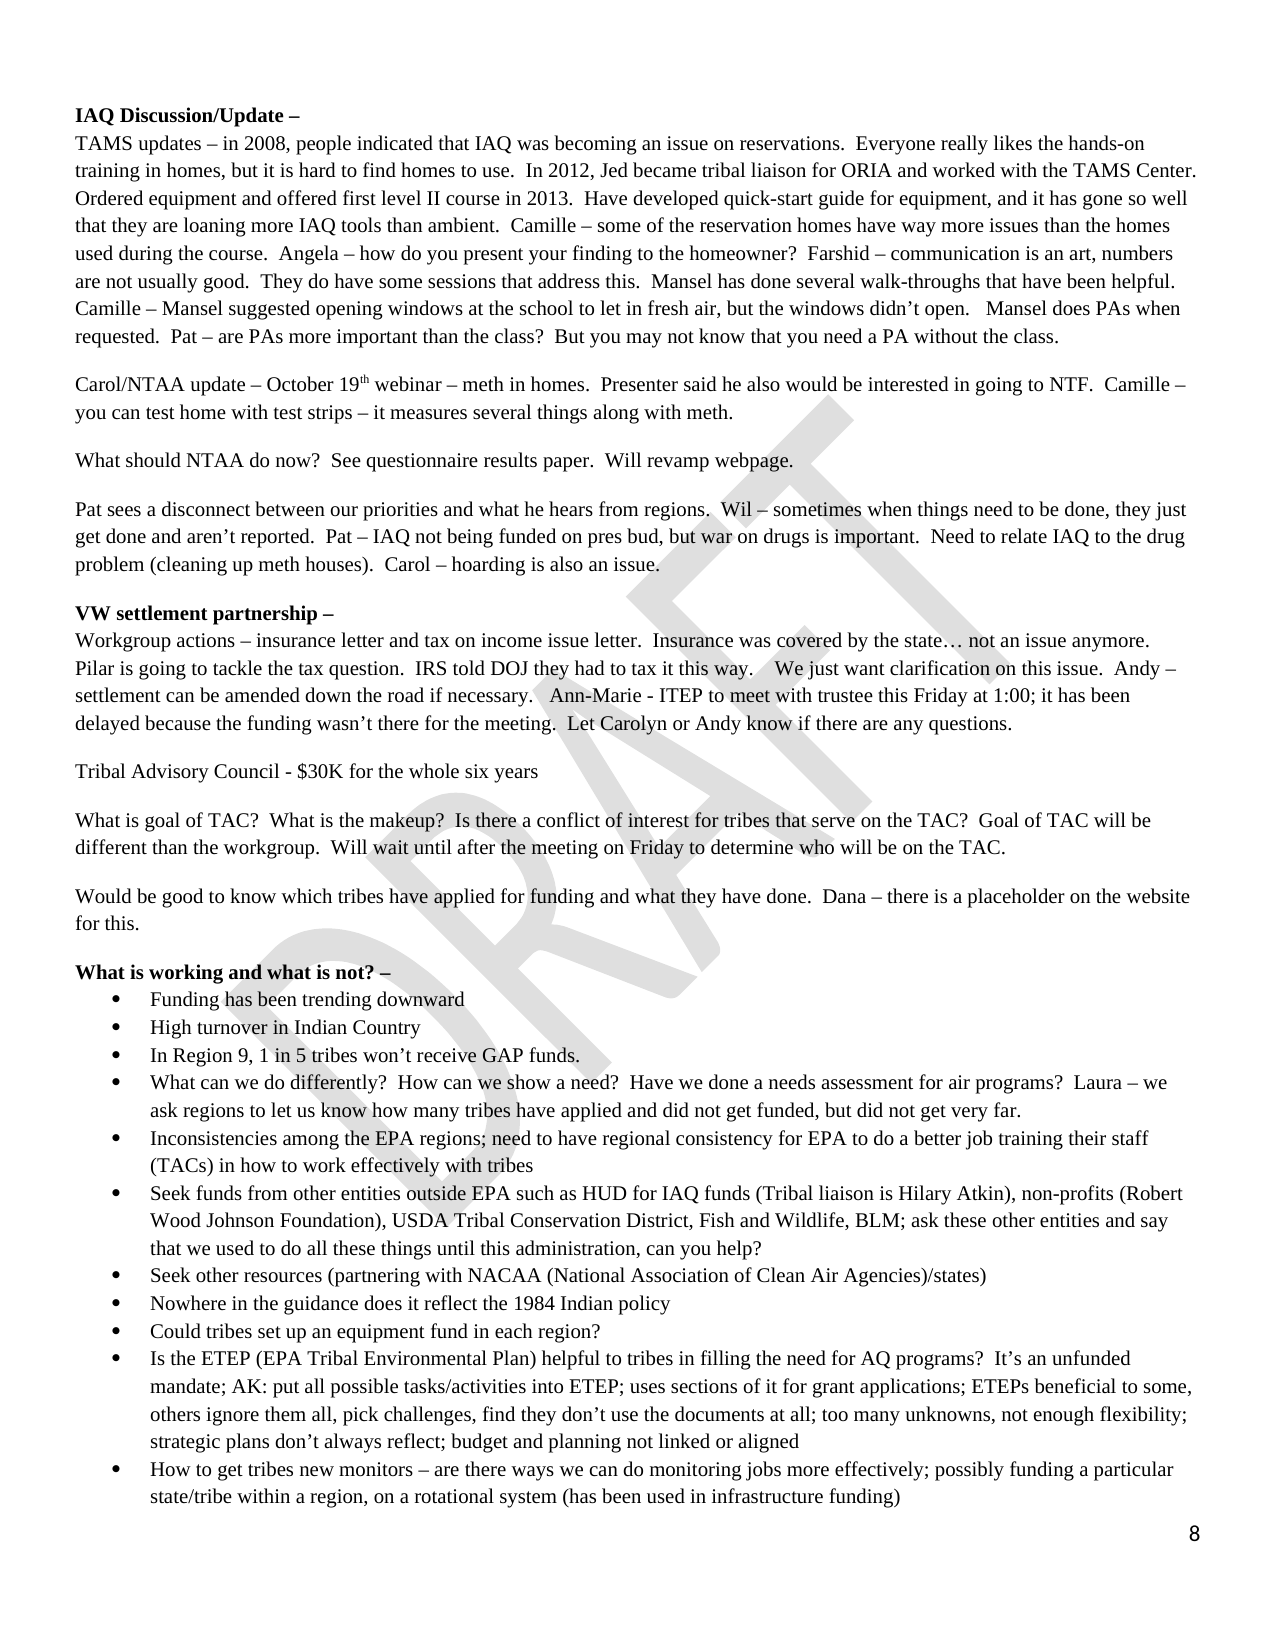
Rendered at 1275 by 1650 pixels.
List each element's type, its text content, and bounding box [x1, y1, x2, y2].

list Seek other resources (partnering with NACAA (National Association of Clean Air Agencies)/states) [112, 1263, 1200, 1287]
text Workgroup actions – insurance letter and tax on income issue letter. Insurance was covered by the state… not an issue anymore. Pilar is going to tackle the tax question. IRS told DOJ they had to tax it this way. We just want clarification on this issue. Andy – settlement can be amended down the road if necessary. Ann-Marie - ITEP to meet with trustee this Friday at 1:00; it has been delayed because the funding wasn’t there for the meeting. Let Carolyn or Andy know if there are any questions. [75, 628, 1200, 735]
list High turnover in Indian Country [112, 1015, 1200, 1039]
list In Region 9, 1 in 5 tribes won’t receive GAP funds. [112, 1043, 1200, 1067]
text TAMS updates – in 2008, people indicated that IAQ was becoming an issue on reservations. Everyone really likes the hands-on training in homes, but it is hard to find homes to use. In 2012, Jed became tribal liaison for ORIA and worked with the TAMS Center. Ordered equipment and offered first level II course in 2013. Have developed quick-start guide for equipment, and it has gone so well that they are loaning more IAQ tools than ambient. Camille – some of the reservation homes have way more issues than the homes used during the course. Angela – how do you present your finding to the homeowner? Farshid – communication is an art, numbers are not usually good. They do have some sessions that address this. Mansel has done several walk-throughs that have been helpful. Camille – Mansel suggested opening windows at the school to let in fresh air, but the windows didn’t open. Mansel does PAs when requested. Pat – are PAs more important than the class? But you may not know that you need a PA without the class. [75, 131, 1200, 348]
text What should NTAA do now? See questionnaire results paper. Will revamp webpage. [75, 448, 1200, 472]
text Pat sees a disconnect between our priorities and what he hears from regions. Wil – sometimes when things need to be done, they just get done and aren’t reported. Pat – IAQ not being funded on pres bud, but war on drugs is important. Need to relate IAQ to the drug problem (cleaning up meth houses). Carol – hoarding is also an issue. [75, 497, 1200, 576]
text What is working and what is not? – [75, 960, 1200, 984]
text VW settlement partnership – [75, 600, 1200, 624]
text What is goal of TAC? What is the makeup? Is there a conflict of interest for tribes that serve on the TAC? Goal of TAC will be different than the workgroup. Will wait until after the meeting on Friday to determine who will be on the TAC. [75, 808, 1200, 859]
list Nowhere in the guidance does it reflect the 1984 Indian policy [112, 1291, 1200, 1315]
list Is the ETEP (EPA Tribal Environmental Plan) helpful to tribes in filling the need for AQ programs? It’s an unfunded mandate; AK: put all possible tasks/activities into ETEP; uses sections of it for grant applications; ETEPs beneficial to some, others ignore them all, pick challenges, find they don’t use the documents at all; too many unknowns, not enough flexibility; strategic plans don’t always reflect; budget and planning not linked or aligned [112, 1346, 1200, 1453]
list How to get tribes new monitors – are there ways we can do monitoring jobs more effectively; possibly funding a particular state/tribe within a region, on a rotational system (has been used in infrastructure funding) [112, 1457, 1200, 1508]
text Tribal Advisory Council - $30K for the whole six years [75, 759, 1200, 783]
text Carol/NTAA update – October 19th webinar – meth in homes. Presenter said he also would be interested in going to NTF. Camille – you can test home with test strips – it measures several things along with meth. [75, 372, 1200, 424]
list Seek funds from other entities outside EPA such as HUD for IAQ funds (Tribal liaison is Hilary Atkin), non-profits (Robert Wood Johnson Foundation), USDA Tribal Conservation District, Fish and Wildlife, BLM; ask these other entities and say that we used to do all these things until this administration, can you help? [112, 1181, 1200, 1260]
list Inconsistencies among the EPA regions; need to have regional consistency for EPA to do a better job training their staff (TACs) in how to work effectively with tribes [112, 1125, 1200, 1177]
list What can we do differently? How can we show a need? Have we done a needs assessment for air programs? Laura – we ask regions to let us know how many tribes have applied and did not get funded, but did not get very far. [112, 1070, 1200, 1122]
list Funding has been trending downward [112, 987, 1200, 1011]
list Could tribes set up an equipment fund in each region? [112, 1319, 1200, 1343]
text IAQ Discussion/Update – [75, 103, 1200, 127]
text Would be good to know which tribes have applied for funding and what they have done. Dana – there is a placeholder on the website for this. [75, 884, 1200, 935]
